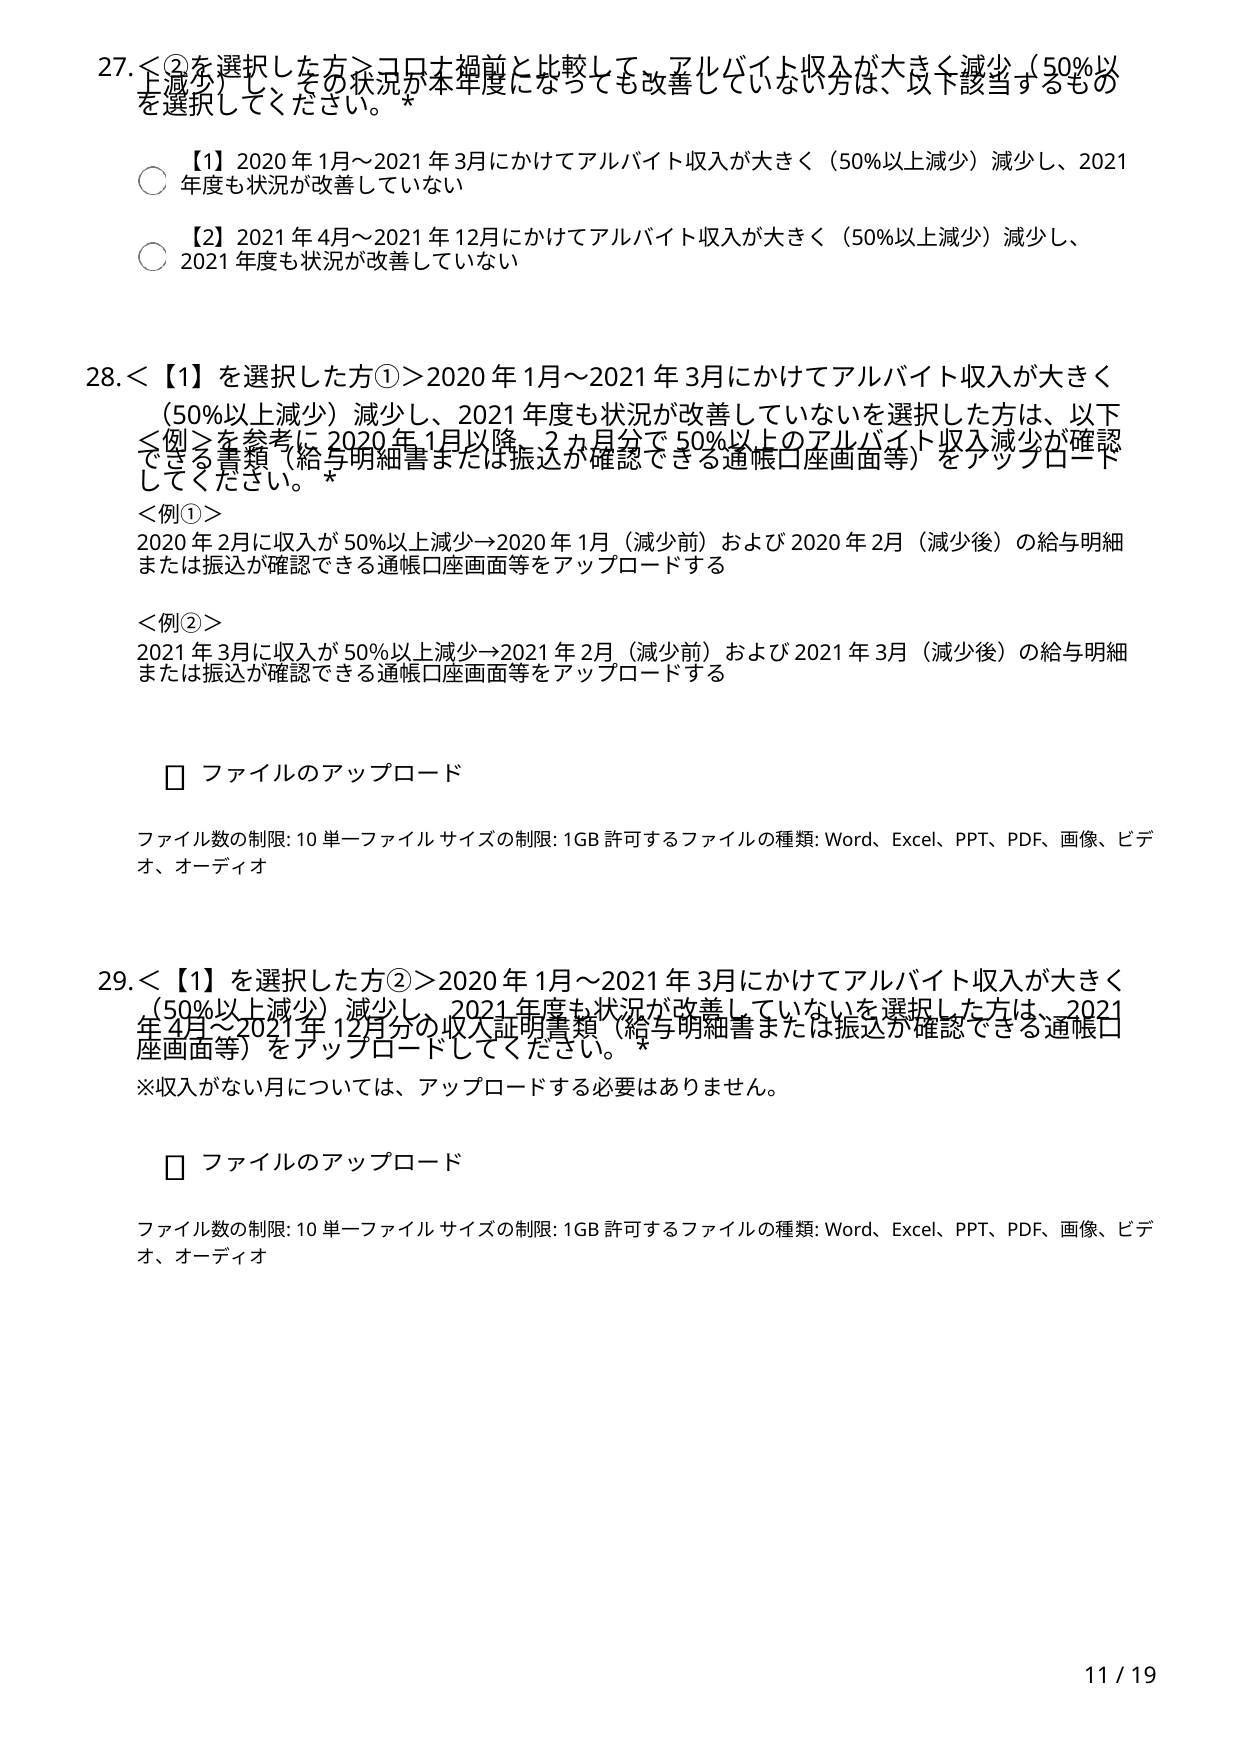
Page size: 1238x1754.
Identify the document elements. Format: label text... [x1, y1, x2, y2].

text  ファイルのアップロード [161, 1134, 1156, 1191]
text 【1】2020年1⽉〜2021年3⽉にかけてアルバイト収⼊が⼤きく（50%以上減少）減少し、2021年度も状況が改善していない [180, 150, 1145, 199]
text 2020年2⽉に収⼊が50%以上減少→2020年1⽉（減少前）および2020年2⽉（減少後）の給与明細または振込が確認できる通帳⼝座画⾯等をアップロードする [136, 530, 1126, 580]
text ファイル数の制限: 10 単⼀ファイル サイズの制限: 1GB 許可するファイルの種類: Word、Excel、PPT、PDF、画像、ビデオ、オーディオ [136, 824, 1156, 879]
text ※収⼊がない⽉については、アップロードする必要はありません。 [136, 1067, 1156, 1103]
text （50%以上減少）減少し、2021年度も状況が改善していないを選択した⽅は、2021 年4⽉〜2021年12⽉分の収⼊証明書類（給与明細書または振込が確認できる通帳⼝ 座画⾯等）をアップロードしてください。 * [136, 1003, 1126, 1067]
text 2021年3⽉に収⼊が50％以上減少→2021年2⽉（減少前）および2021年3⽉（減少後）の給与明細または振込が確認できる通帳⼝座画⾯等をアップロードする [136, 642, 1130, 688]
text ＜例②＞ [136, 603, 1156, 639]
list ＜【1】を選択した⽅②＞2020年1⽉〜2021年3⽉にかけてアルバイト収⼊が⼤きく [97, 952, 1156, 1000]
text （50%以上減少）減少し、2021年度も状況が改善していないを選択した⽅は、以下 [85, 397, 1121, 431]
list ＜②を選択した⽅＞コロナ禍前と⽐較して、アルバイト収⼊が⼤きく減少（50%以上減少）し、その状況が本年度になっても改善していない⽅は、以下該当するものを選択してください。 * [97, 59, 1120, 122]
picture [138, 242, 167, 271]
list ＜【1】を選択した⽅①＞2020年1⽉〜2021年3⽉にかけてアルバイト収⼊が⼤きく [85, 348, 1118, 397]
text  ファイルのアップロード [161, 744, 1156, 801]
text ＜例①＞ [136, 498, 1156, 529]
text ファイル数の制限: 10 単⼀ファイル サイズの制限: 1GB 許可するファイルの種類: Word、Excel、PPT、PDF、画像、ビデオ、オーディオ [136, 1214, 1156, 1269]
text 【2】2021年4⽉〜2021年12⽉にかけてアルバイト収⼊が⼤きく（50%以上減少）減少し、2021年度も状況が改善していない [180, 226, 1135, 275]
text ＜例＞を参考に2020年1⽉以降、2ヵ⽉分で50%以上のアルバイト収⼊減少が確認できる書類（給与明細書または振込が確認できる通帳⼝座画⾯等）をアップロードしてください。 * [136, 434, 1123, 498]
picture [138, 166, 167, 195]
